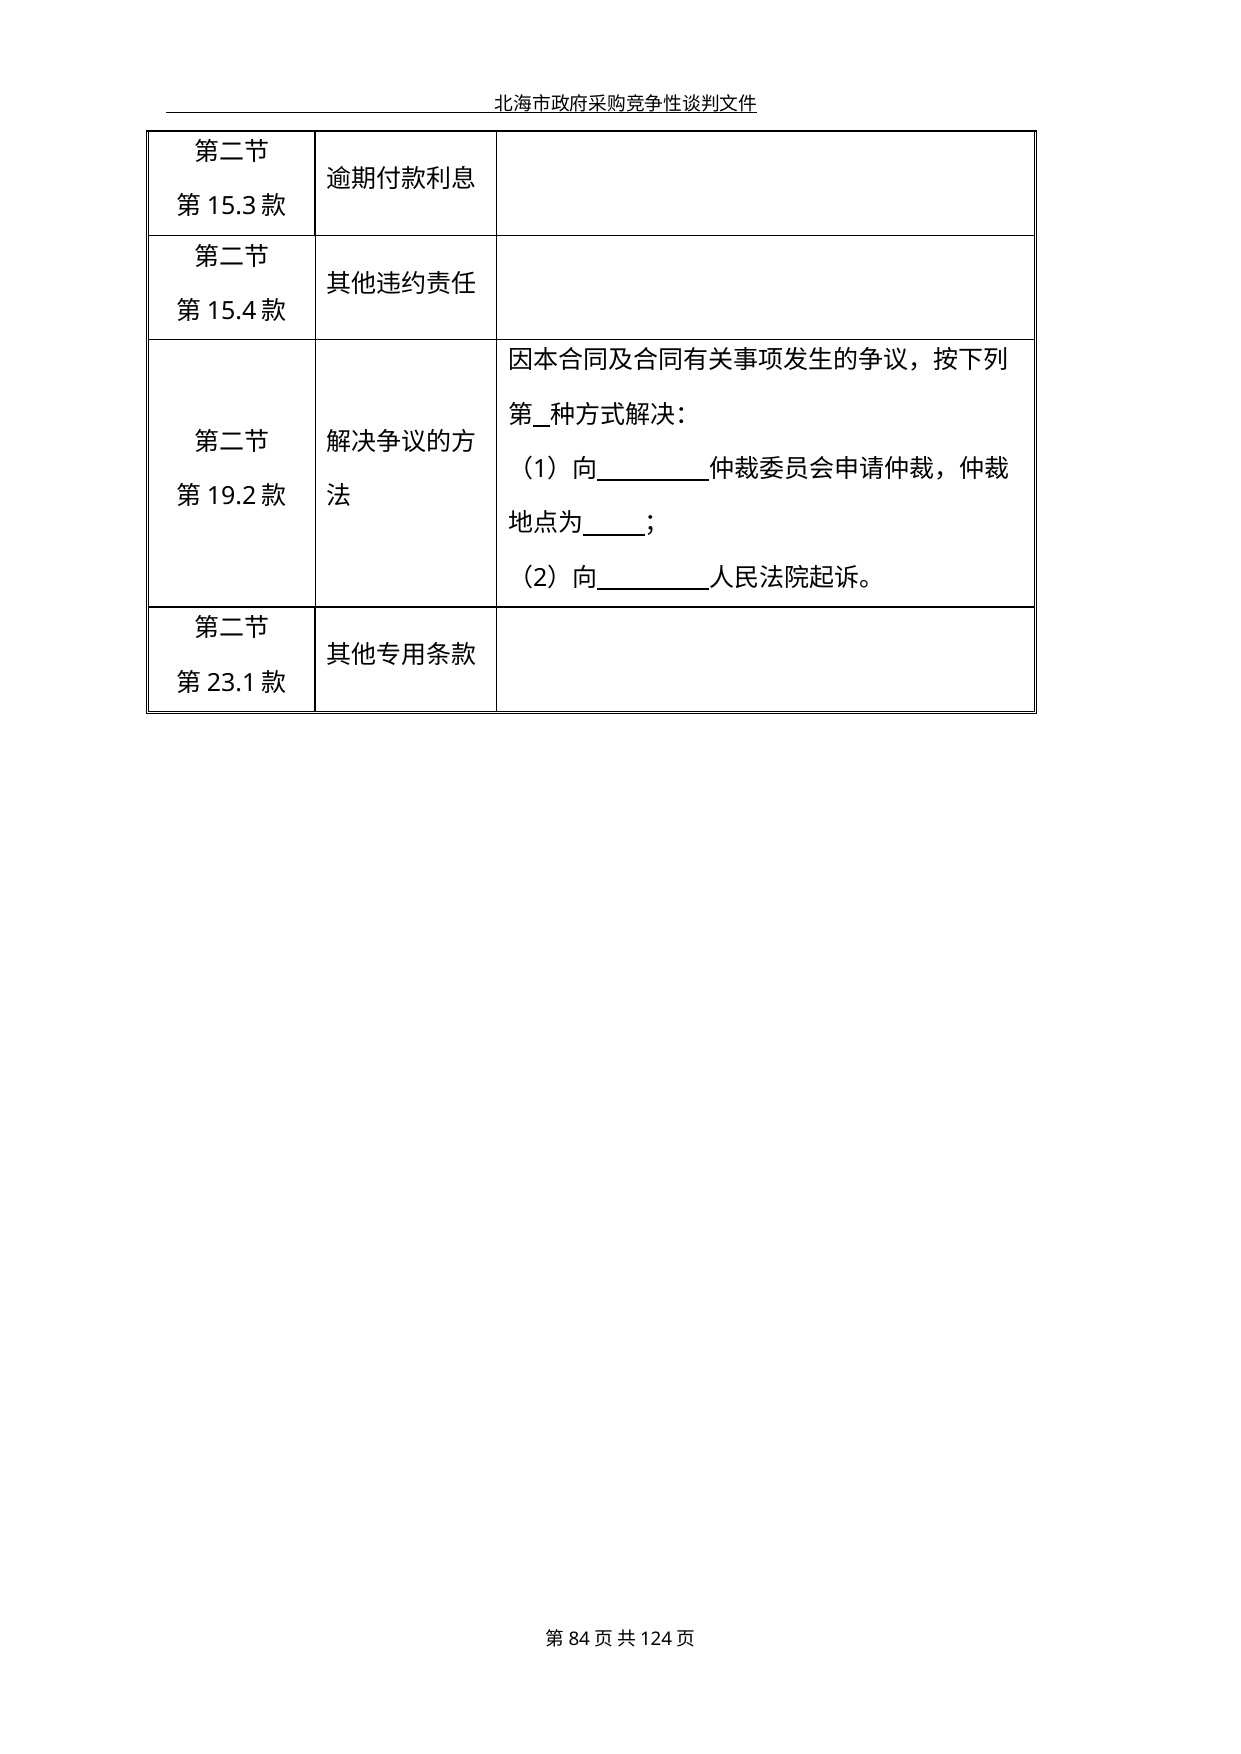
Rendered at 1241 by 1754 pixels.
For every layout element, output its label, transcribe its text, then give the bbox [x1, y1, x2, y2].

table_cell 其他违约责任 [316, 236, 496, 339]
table_cell [497, 608, 1034, 711]
table_cell 因本合同及合同有关事项发生的争议，按下列第 种方式解决： （1）向 仲裁委员会申请仲裁，仲裁地点为 ； （2）向 人民法院起诉。 [497, 340, 1034, 606]
table_cell 第二节 第15.4款 [149, 236, 315, 339]
table_cell 第二节 第15.3款 [149, 132, 314, 234]
table_cell 逾期付款利息 [316, 132, 496, 234]
table_cell [497, 132, 1034, 234]
table_cell 解决争议的方法 [316, 340, 496, 606]
table_cell 其他专用条款 [316, 608, 496, 711]
table_cell 第二节 第19.2款 [149, 340, 315, 606]
table_cell [497, 236, 1034, 339]
table_cell 第二节 第23.1款 [149, 608, 314, 711]
